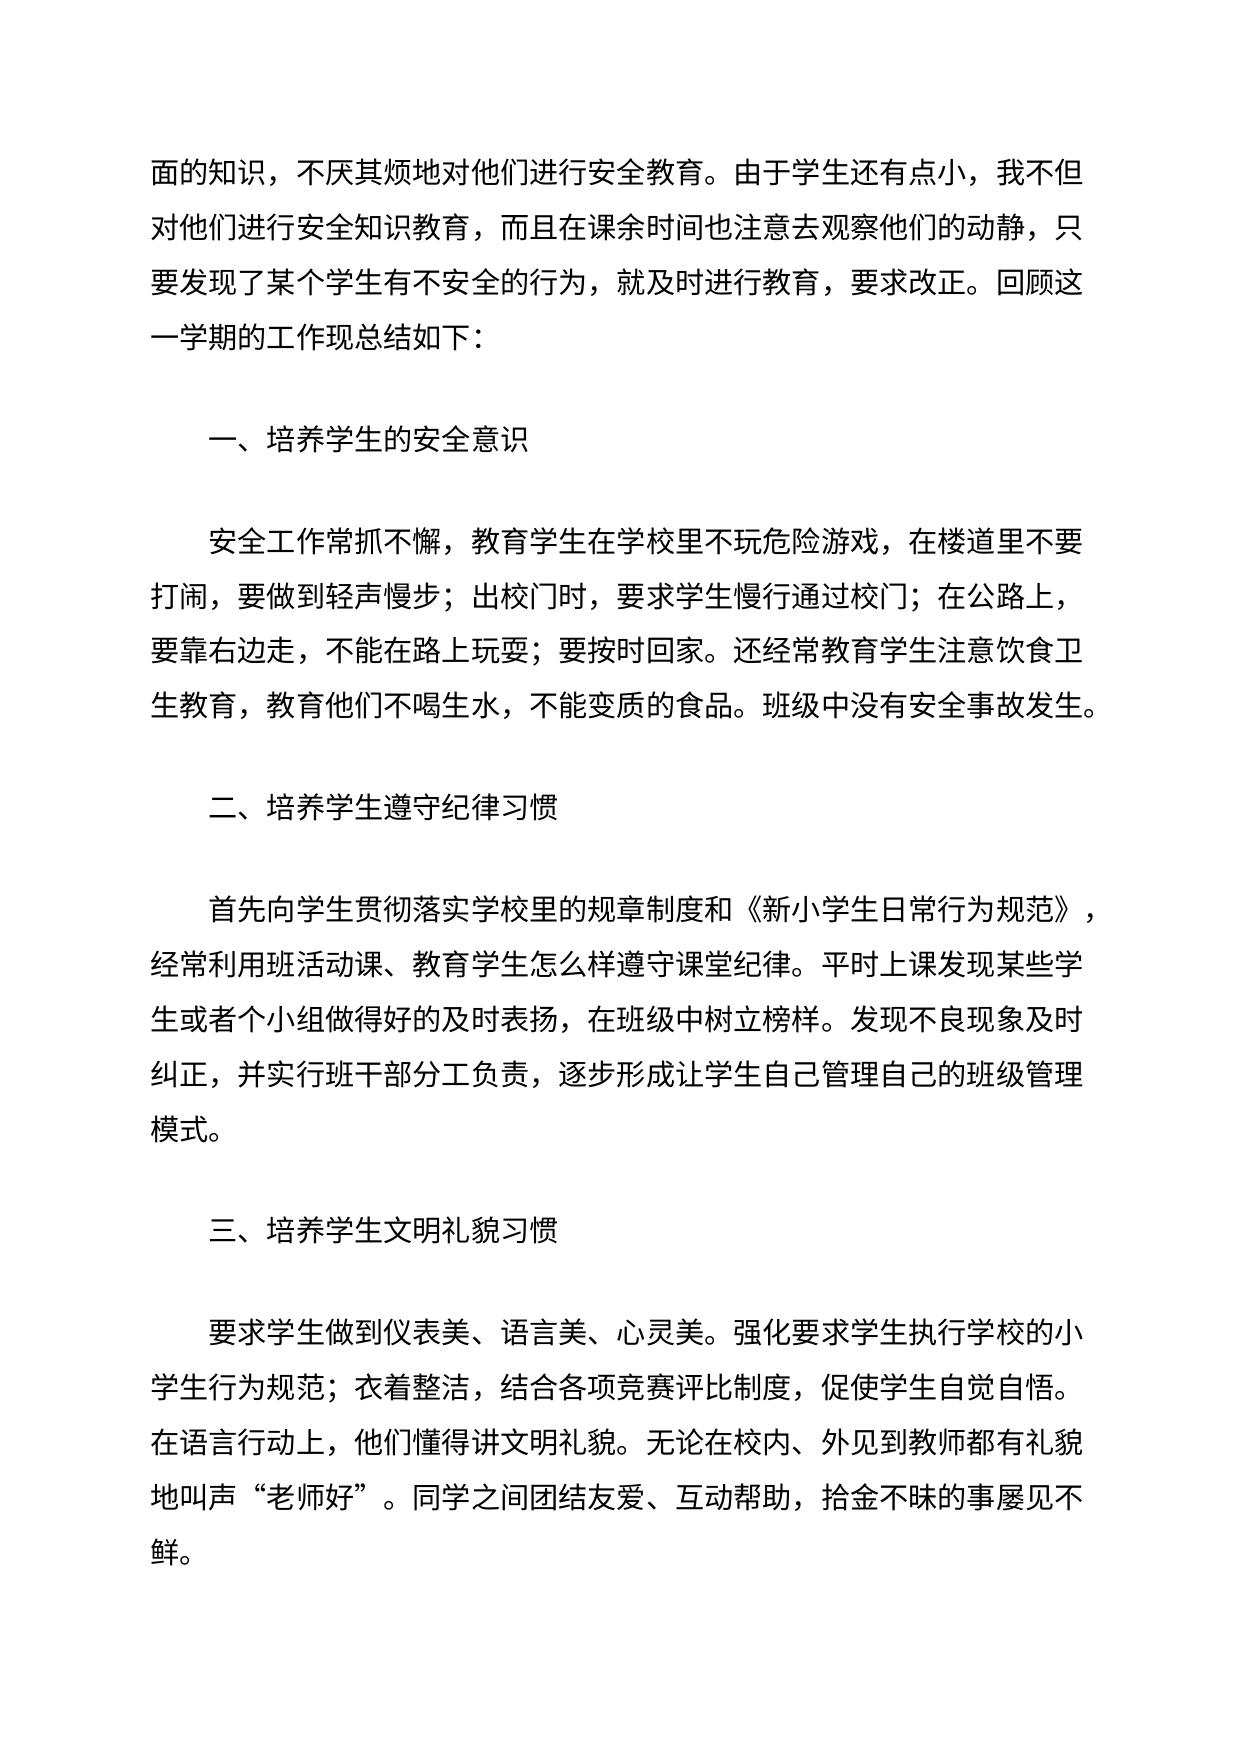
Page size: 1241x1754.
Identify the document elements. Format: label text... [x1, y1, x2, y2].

text 一、培养学生的安全意识 [150, 416, 1090, 459]
text 首先向学生贯彻落实学校里的规章制度和《新小学生日常行为规范》，经常利用班活动课、教育学生怎么样遵守课堂纪律。平时上课发现某些学生或者个小组做得好的及时表扬，在班级中树立榜样。发现不良现象及时纠正，并实行班干部分工负责，逐步形成让学生自己管理自己的班级管理模式。 [150, 886, 1090, 1148]
text 二、培养学生遵守纪律习惯 [150, 785, 1090, 827]
text 三、培养学生文明礼貌习惯 [150, 1208, 1090, 1250]
text 要求学生做到仪表美、语言美、心灵美。强化要求学生执行学校的小学生行为规范；衣着整洁，结合各项竞赛评比制度，促使学生自觉自悟。在语言行动上，他们懂得讲文明礼貌。无论在校内、外见到教师都有礼貌地叫声“老师好”。同学之间团结友爱、互动帮助，拾金不昧的事屡见不鲜。 [150, 1309, 1090, 1571]
text 安全工作常抓不懈，教育学生在学校里不玩危险游戏，在楼道里不要打闹，要做到轻声慢步；出校门时，要求学生慢行通过校门；在公路上，要靠右边走，不能在路上玩耍；要按时回家。还经常教育学生注意饮食卫生教育，教育他们不喝生水，不能变质的食品。班级中没有安全事故发生。 [150, 518, 1090, 725]
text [150, 150, 1090, 357]
